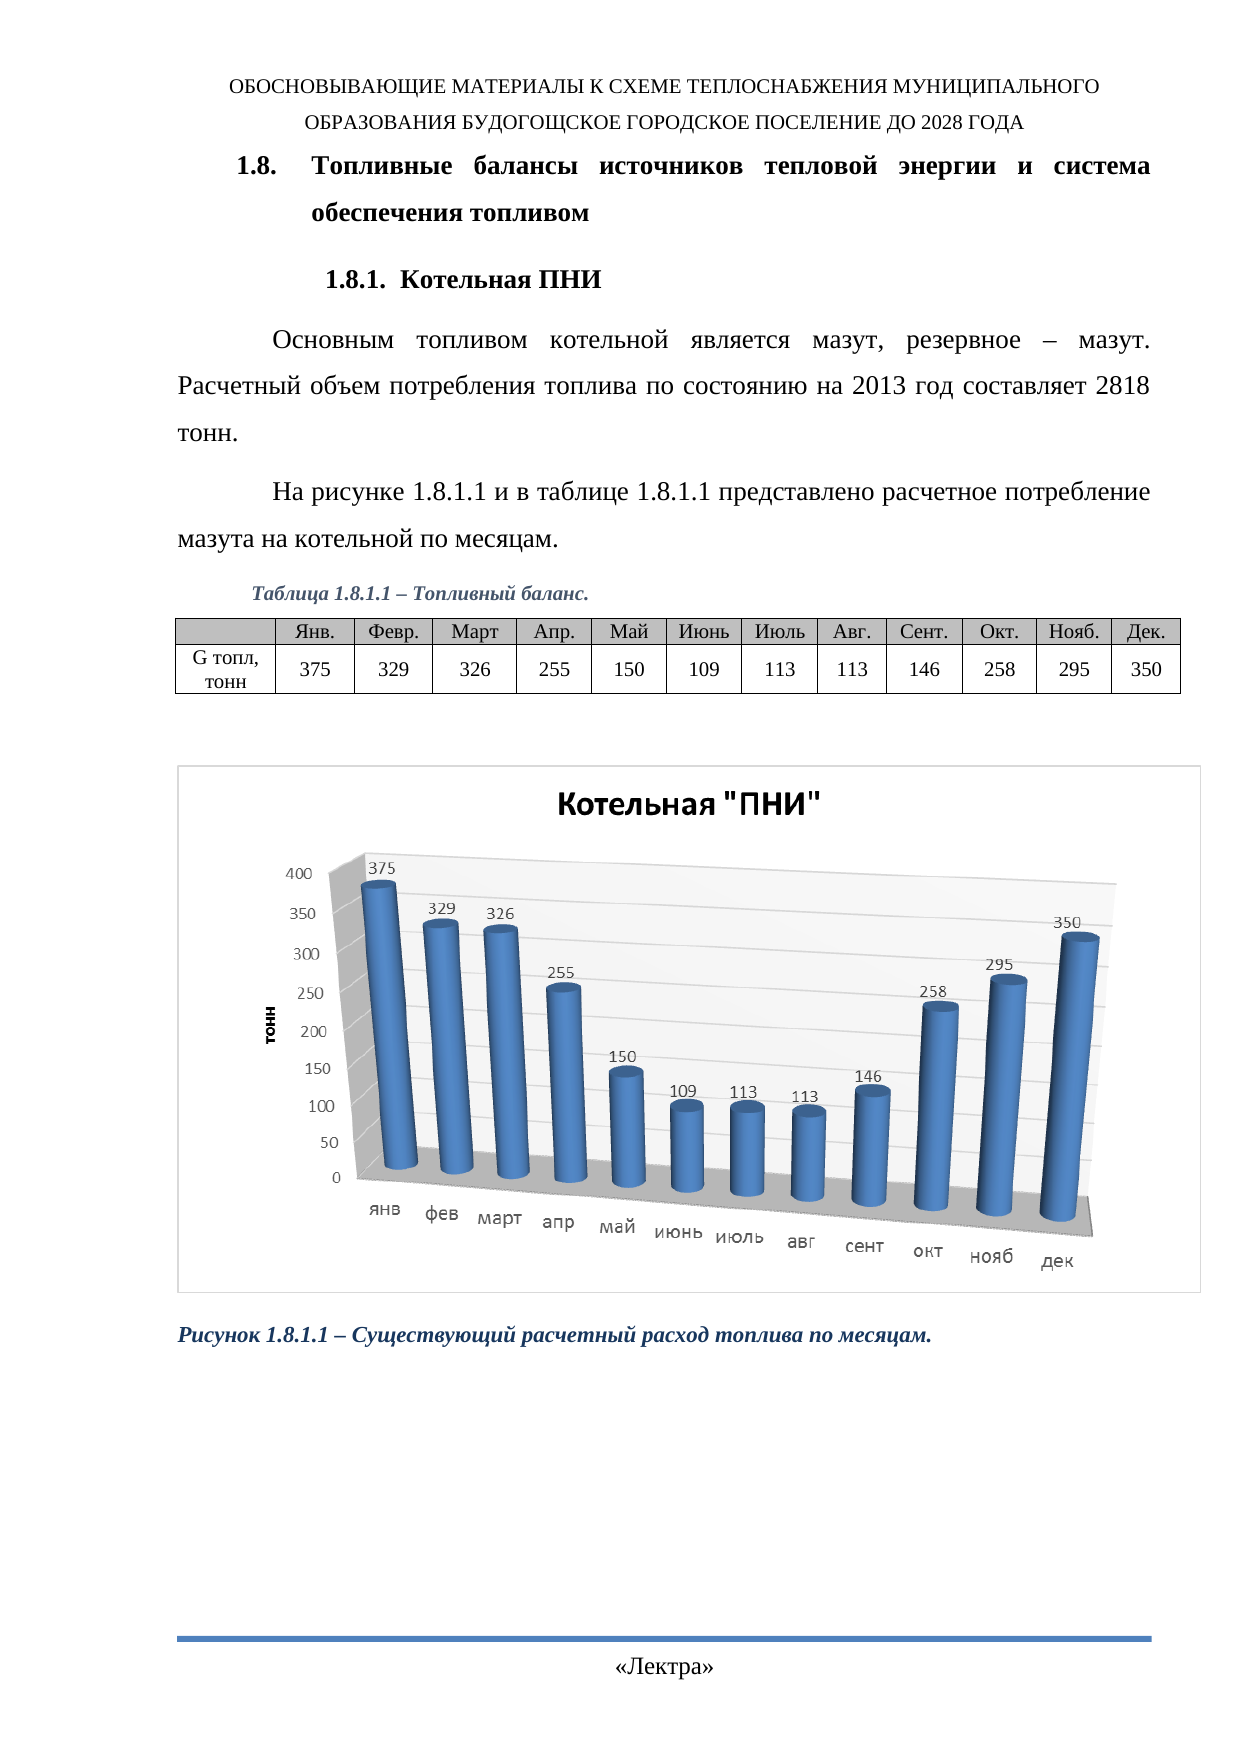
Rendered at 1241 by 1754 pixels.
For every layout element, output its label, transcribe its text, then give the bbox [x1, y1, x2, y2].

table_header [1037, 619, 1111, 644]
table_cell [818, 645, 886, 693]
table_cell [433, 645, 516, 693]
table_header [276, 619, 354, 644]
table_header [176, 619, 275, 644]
text Рисунок 1.8.1.1 – Существующий расчетный расход топлива по месяцам. [177, 1321, 1152, 1347]
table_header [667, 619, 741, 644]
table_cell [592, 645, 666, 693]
text Таблица 1.8.1.1 – Топливный баланс. [177, 581, 1152, 605]
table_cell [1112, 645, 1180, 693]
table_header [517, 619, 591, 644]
subtitle Котельная ПНИ [325, 263, 1152, 295]
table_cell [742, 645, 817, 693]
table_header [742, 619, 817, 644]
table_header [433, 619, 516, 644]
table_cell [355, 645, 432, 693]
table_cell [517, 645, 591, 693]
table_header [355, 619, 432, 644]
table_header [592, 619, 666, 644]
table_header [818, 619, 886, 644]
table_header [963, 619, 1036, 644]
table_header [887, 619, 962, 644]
subtitle Топливные балансы источников тепловой энергии и система обеспечения топливом [236, 149, 1152, 227]
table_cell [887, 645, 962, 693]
text Основным топливом котельной является мазут, резервное – мазут. Расчетный объем потребления топлива по состоянию на 2013 год составляет 2818 тонн. [177, 323, 1152, 447]
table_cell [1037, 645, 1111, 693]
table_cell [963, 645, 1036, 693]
text На рисунке 1.8.1.1 и в таблице 1.8.1.1 представлено расчетное потребление мазута на котельной по месяцам. [177, 475, 1152, 553]
picture [177, 765, 1201, 1293]
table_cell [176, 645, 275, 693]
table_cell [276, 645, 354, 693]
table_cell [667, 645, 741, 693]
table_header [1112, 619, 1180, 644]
